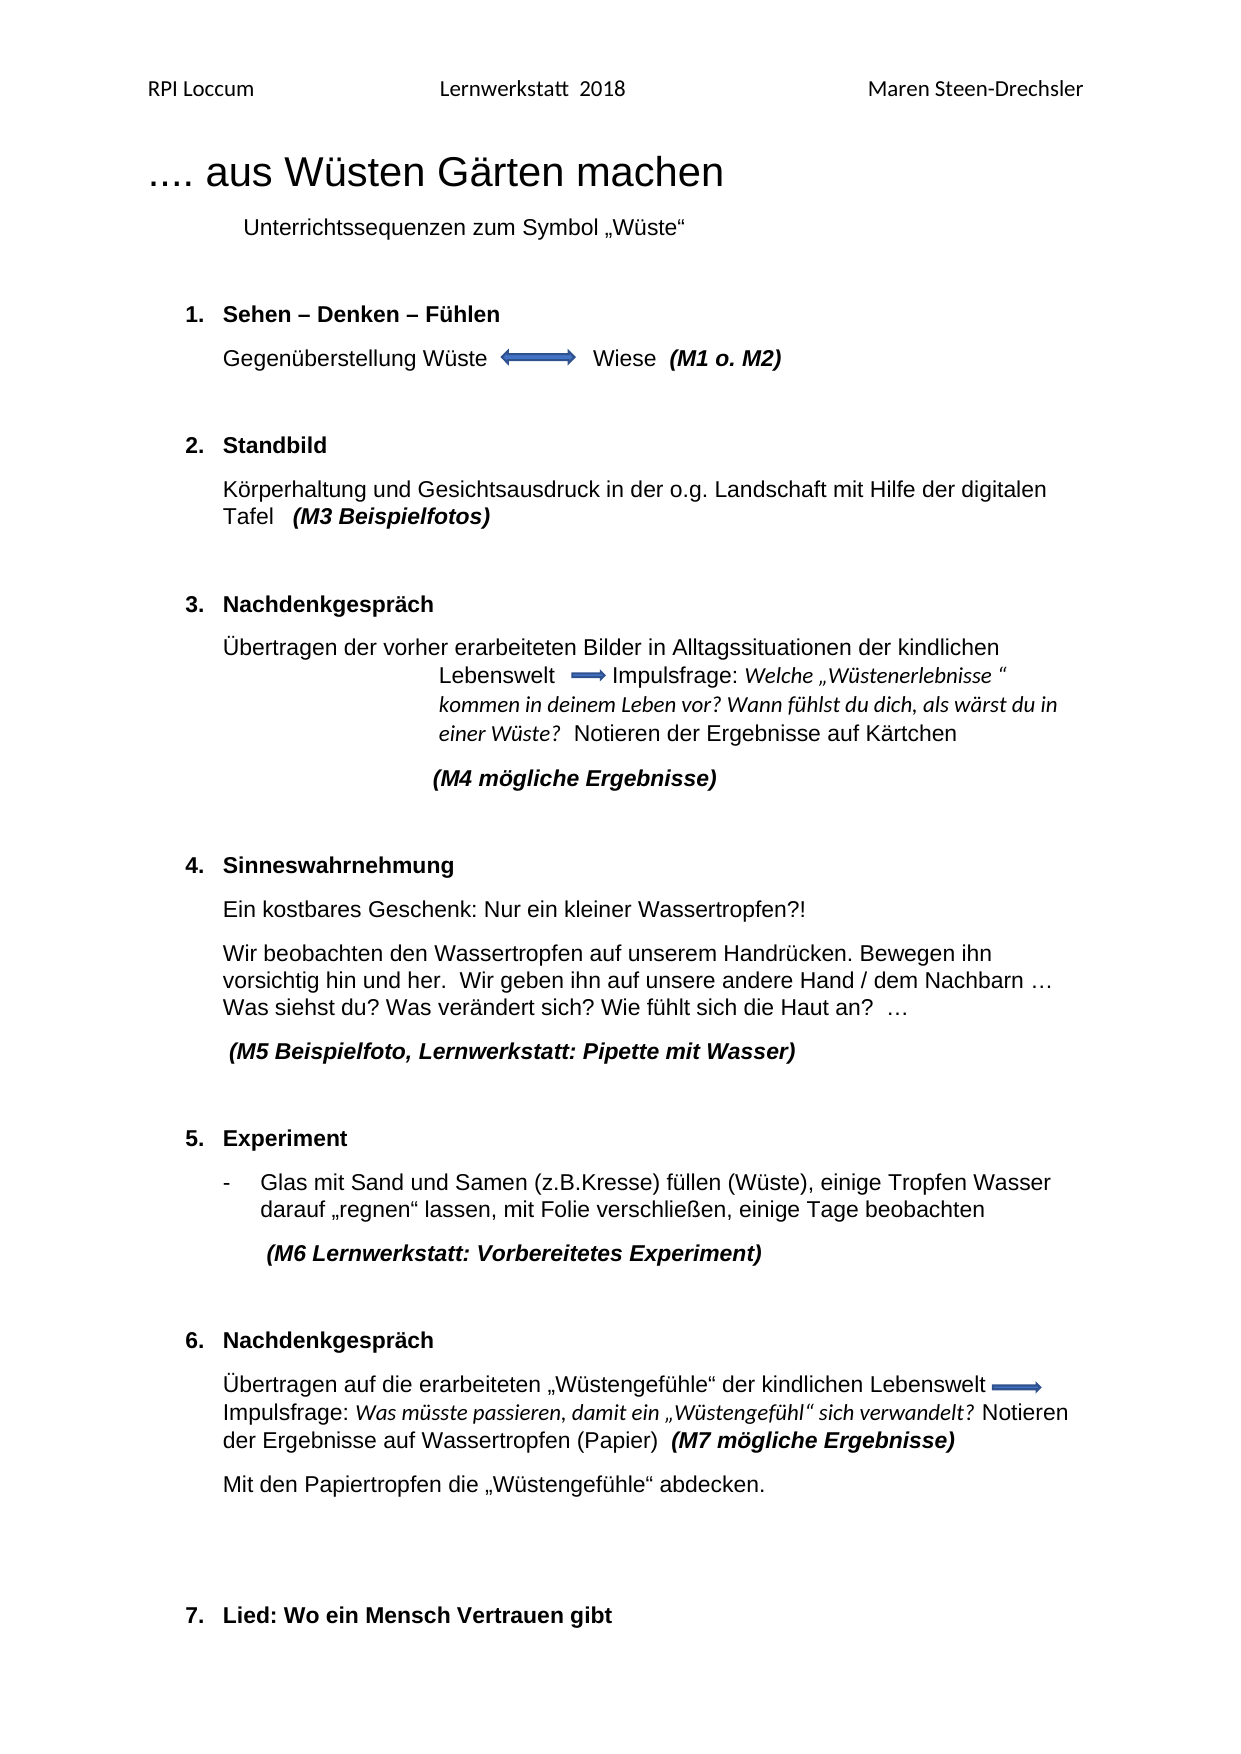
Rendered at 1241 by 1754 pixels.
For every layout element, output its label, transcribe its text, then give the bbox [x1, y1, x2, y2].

list Sehen – Denken – Fühlen [185, 301, 1093, 327]
list Ein kostbares Geschenk: Nur ein kleiner Wassertropfen?! [223, 896, 1093, 922]
list Übertragen der vorher erarbeiteten Bilder in Alltagssituationen der kindlichen Lebenswelt Impulsfrage: Welche „Wüstenerlebnisse “ kommen in deinem Leben vor? Wann fühlst du dich, als wärst du in einer Wüste? Notieren der Ergebnisse auf Kärtchen [223, 634, 1093, 747]
list (M5 Beispielfoto, Lernwerkstatt: Pipette mit Wasser) [223, 1038, 1093, 1064]
text Unterrichtssequenzen zum Symbol „Wüste“ [148, 213, 1093, 240]
list Körperhaltung und Gesichtsausdruck in der o.g. Landschaft mit Hilfe der digitalen Tafel (M3 Beispielfotos) [223, 476, 1093, 529]
list Übertragen auf die erarbeiteten „Wüstengefühle“ der kindlichen Lebenswelt Impulsfrage: Was müsste passieren, damit ein „Wüstengefühl“ sich verwandelt? Notieren der Ergebnisse auf Wassertropfen (Papier) (M7 mögliche Ergebnisse) [223, 1371, 1093, 1453]
list Nachdenkgespräch [185, 591, 1093, 617]
list Experiment [185, 1125, 1093, 1152]
list Mit den Papiertropfen die „Wüstengefühle“ abdecken. [223, 1471, 1093, 1497]
list Lied: Wo ein Mensch Vertrauen gibt [185, 1602, 1093, 1628]
list Glas mit Sand und Samen (z.B.Kresse) füllen (Wüste), einige Tropfen Wasser darauf „regnen“ lassen, mit Folie verschließen, einige Tage beobachten [223, 1169, 1093, 1222]
list Wir beobachten den Wassertropfen auf unserem Handrücken. Bewegen ihn vorsichtig hin und her. Wir geben ihn auf unsere andere Hand / dem Nachbarn …Was siehst du? Was verändert sich? Wie fühlt sich die Haut an? … [223, 940, 1093, 1020]
text .... aus Wüsten Gärten machen [148, 148, 1093, 196]
list Gegenüberstellung Wüste Wiese (M1 o. M2) [223, 345, 1093, 371]
list Standbild [185, 432, 1093, 459]
list Nachdenkgespräch [185, 1327, 1093, 1354]
list (M6 Lernwerkstatt: Vorbereitetes Experiment) [260, 1240, 1093, 1266]
list (M4 mögliche Ergebnisse) [223, 765, 1093, 791]
list Sinneswahrnehmung [185, 852, 1093, 879]
